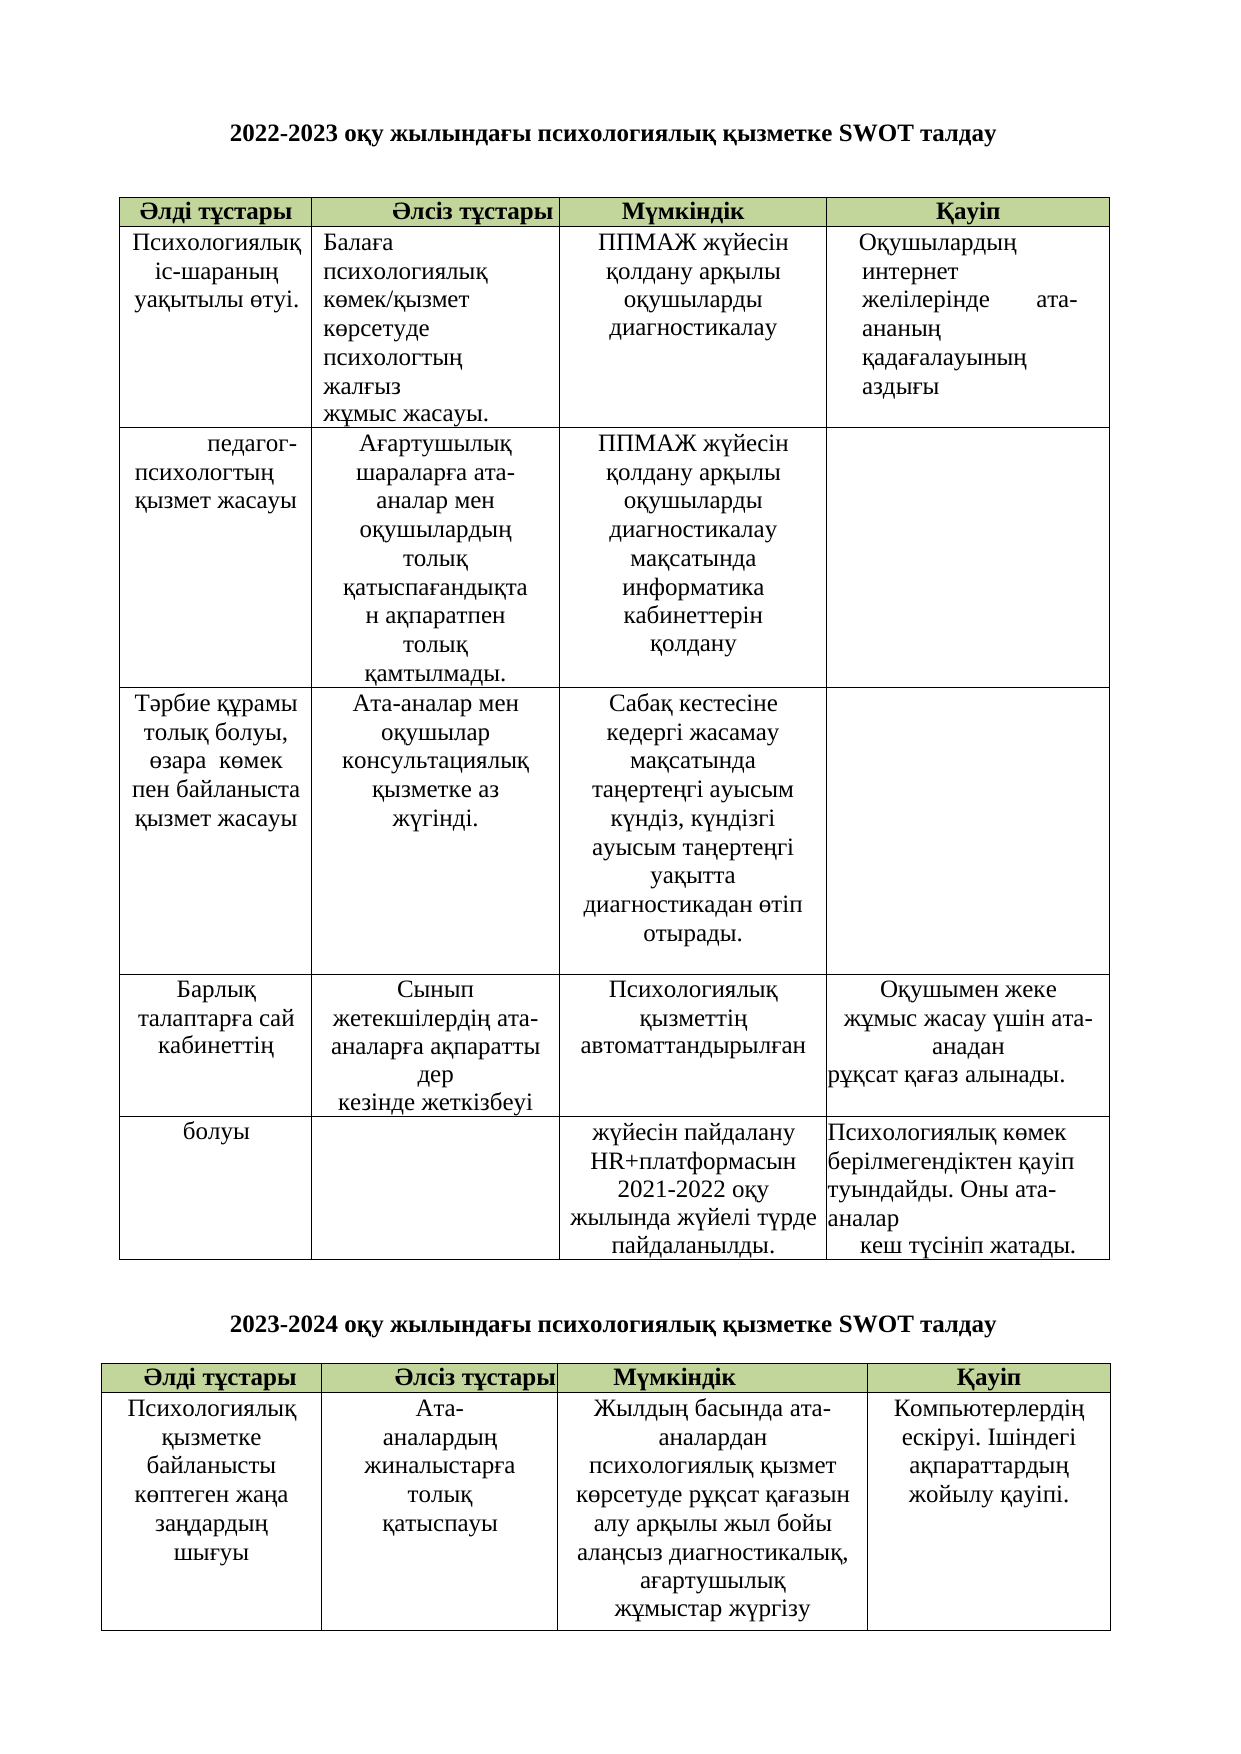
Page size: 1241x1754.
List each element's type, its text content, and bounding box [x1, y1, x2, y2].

table_cell Психологиялық қызметтің автоматтандырылған [560, 975, 826, 1116]
table_cell Балаға психологиялық көмек/қызмет көрсетуде психологтың жалғыз жұмыс жасауы. [312, 227, 559, 427]
table_cell [312, 1117, 559, 1259]
table_cell жүйесін пайдалану HR+платформасын 2021-2022 оқу жылында жүйелі түрде пайдаланылды. [560, 1117, 826, 1259]
table_cell ППМАЖ жүйесін қолдану арқылы оқушыларды диагностикалау мақсатында информатика кабинеттерін қолдану [560, 428, 826, 687]
table_header Мүмкіндік [558, 1364, 867, 1392]
table_header Әлді тұстары [102, 1364, 321, 1392]
table_cell Ата-аналардың жиналыстарға толық қатыспауы [322, 1393, 557, 1630]
table_cell Сабақ кестесіне кедергі жасамау мақсатында таңертеңгі ауысым күндіз, күндізгі ауысым таңертеңгі уақытта диагностикадан өтіп отырады. [560, 688, 826, 974]
table_cell Оқушылардың интернет желілерінде ата-ананың қадағалауының аздығы [827, 227, 1109, 427]
table_cell Тәрбие құрамы толық болуы, өзара көмек пен байланыста қызмет жасауы [120, 688, 311, 974]
table_cell Компьютерлердің ескіруі. Ішіндегі ақпараттардың жойылу қауіпі. [868, 1393, 1110, 1630]
table_cell Оқушымен жеке жұмыс жасау үшін ата-анадан рұқсат қағаз алынады. [827, 975, 1109, 1116]
table_cell ППМАЖ жүйесін қолдану арқылы оқушыларды диагностикалау [560, 227, 826, 427]
text 2023-2024 оқу жылындағы психологиялық қызметке SWOT талдау [201, 1309, 1025, 1337]
table_header Мүмкіндік [560, 198, 826, 226]
table_header Қауіп [827, 198, 1109, 226]
table_cell болуы [120, 1117, 311, 1259]
table_header Әлсіз тұстары [322, 1364, 557, 1392]
table_cell Ата-аналар мен оқушылар консультациялық қызметке аз жүгінді. [312, 688, 559, 974]
table_cell [827, 428, 1109, 687]
table_cell [827, 688, 1109, 974]
table_cell Барлық талаптарға сай кабинеттің [120, 975, 311, 1116]
table_cell Психологиялық қызметке байланысты көптеген жаңа заңдардың шығуы [102, 1393, 321, 1630]
table_cell Сынып жетекшілердің ата- аналарға ақпаратты дер кезінде жеткізбеуі [312, 975, 559, 1116]
table_cell Жылдың басында ата-аналардан психологиялық қызмет көрсетуде рұқсат қағазын алу арқылы жыл бойы алаңсыз диагностикалық, ағартушылық жұмыстар жүргізу [558, 1393, 867, 1630]
text 2022-2023 оқу жылындағы психологиялық қызметке SWOT талдау [201, 118, 1025, 147]
table_header Қауіп [868, 1364, 1110, 1392]
table_cell Психологиялық іс-шараның уақытылы өтуі. [120, 227, 311, 427]
table_cell Психологиялық көмек берілмегендіктен қауіп туындайды. Оны ата-аналар кеш түсініп жатады. [827, 1117, 1109, 1259]
table_cell педагог- психологтың қызмет жасауы [120, 428, 311, 687]
table_cell Ағартушылық шараларға ата-аналар мен оқушылардың толық қатыспағандықтан ақпаратпен толық қамтылмады. [312, 428, 559, 687]
table_header Әлсіз тұстары [312, 198, 559, 226]
table_header Әлді тұстары [120, 198, 311, 226]
